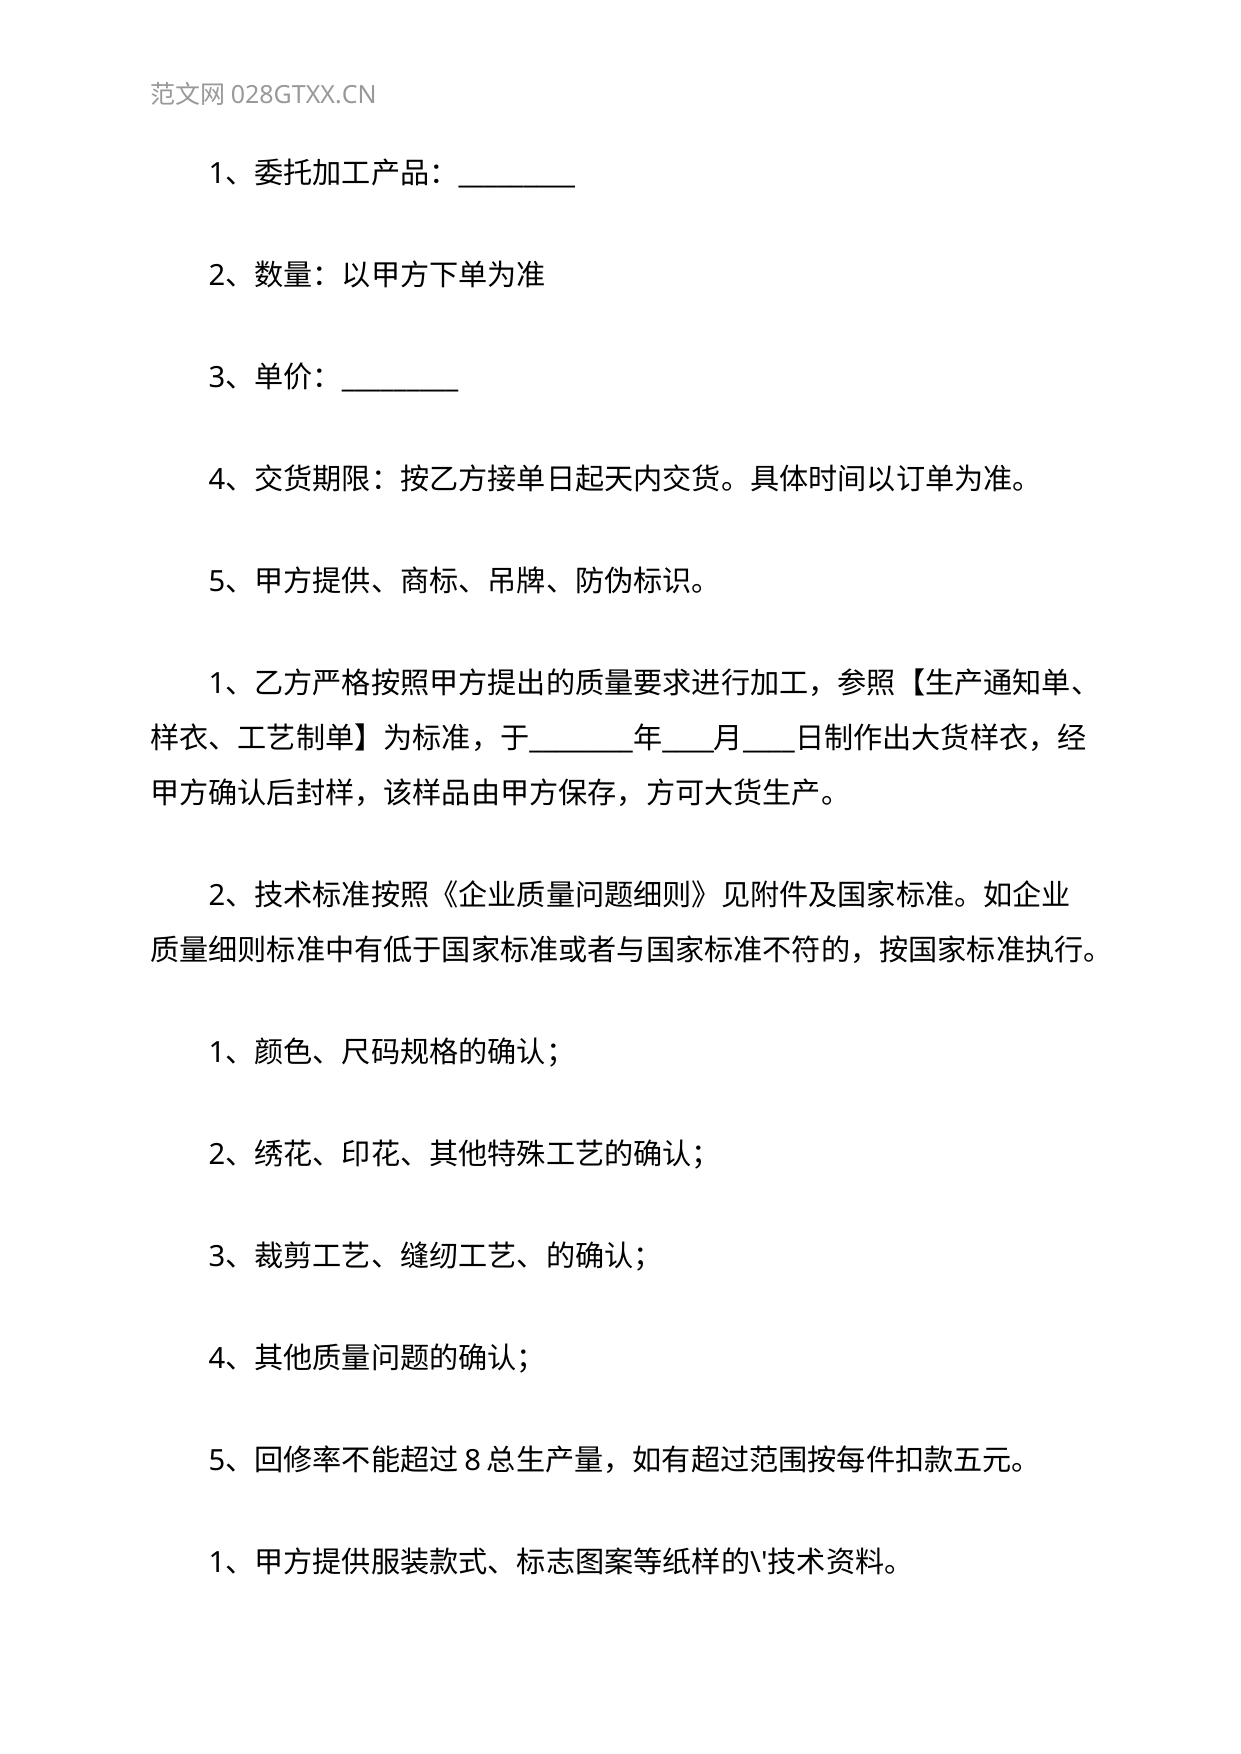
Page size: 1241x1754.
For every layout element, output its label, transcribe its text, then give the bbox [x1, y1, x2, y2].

text 3、单价：_________ [150, 354, 1090, 396]
text 5、回修率不能超过8总生产量，如有超过范围按每件扣款五元。 [150, 1436, 1090, 1479]
text 4、其他质量问题的确认； [150, 1334, 1090, 1377]
text 1、甲方提供服装款式、标志图案等纸样的\'技术资料。 [150, 1538, 1090, 1581]
text 2、技术标准按照《企业质量问题细则》见附件及国家标准。如企业质量细则标准中有低于国家标准或者与国家标准不符的，按国家标准执行。 [150, 872, 1090, 969]
text 2、绣花、印花、其他特殊工艺的确认； [150, 1130, 1090, 1173]
text 1、委托加工产品：_________ [150, 150, 1090, 192]
text 1、颜色、尺码规格的确认； [150, 1028, 1090, 1071]
text 5、甲方提供、商标、吊牌、防伪标识。 [150, 558, 1090, 600]
text 4、交货期限：按乙方接单日起天内交货。具体时间以订单为准。 [150, 456, 1090, 498]
text 3、裁剪工艺、缝纫工艺、的确认； [150, 1232, 1090, 1275]
text 1、乙方严格按照甲方提出的质量要求进行加工，参照【生产通知单、样衣、工艺制单】为标准，于________年____月____日制作出大货样衣，经甲方确认后封样，该样品由甲方保存，方可大货生产。 [150, 660, 1090, 812]
text 2、数量：以甲方下单为准 [150, 252, 1090, 294]
